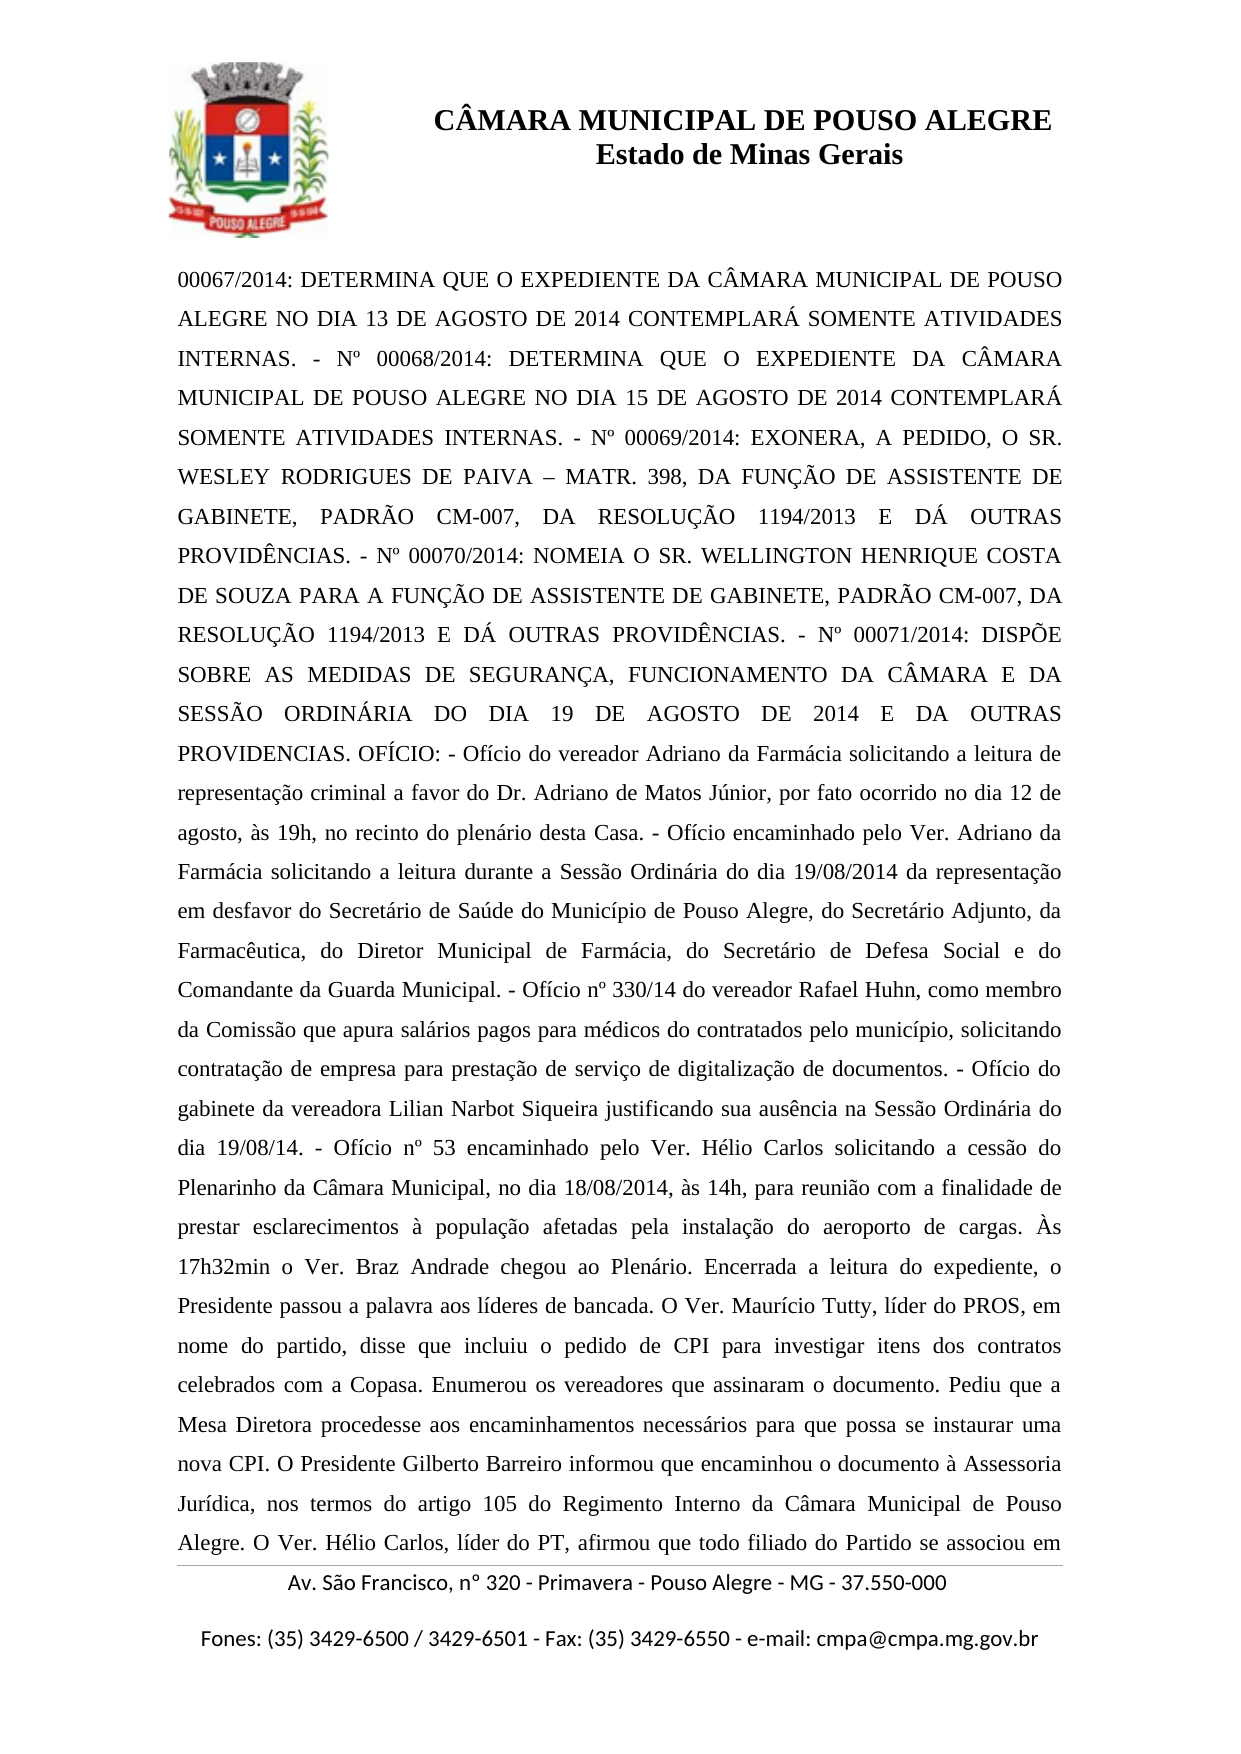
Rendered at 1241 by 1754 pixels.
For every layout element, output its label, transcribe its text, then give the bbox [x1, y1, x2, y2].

picture [168, 62, 329, 238]
